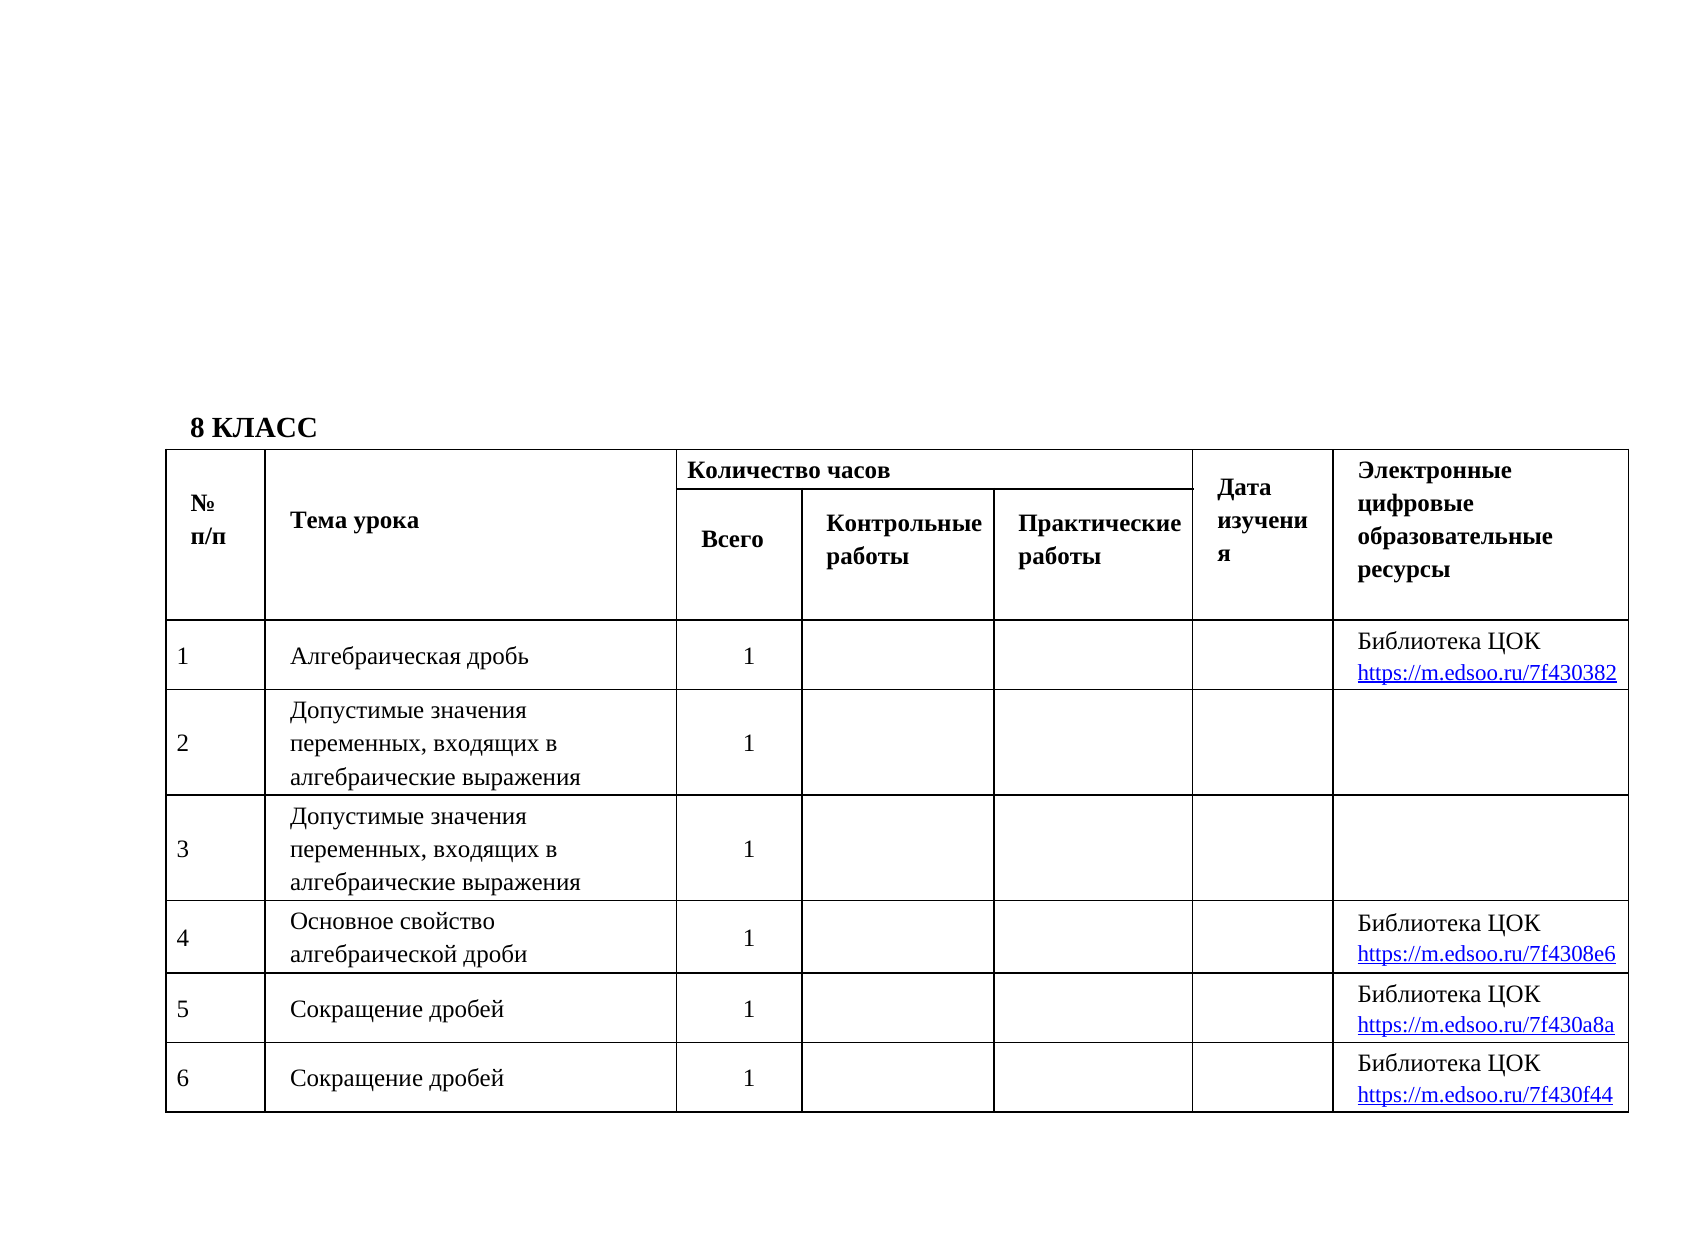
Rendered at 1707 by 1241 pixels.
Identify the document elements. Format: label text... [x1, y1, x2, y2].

table_cell [1193, 690, 1332, 794]
table_cell [995, 974, 1192, 1042]
table_cell Контрольные работы [803, 490, 993, 619]
table_cell 5 [167, 974, 264, 1042]
table_cell [995, 901, 1192, 972]
table_cell Допустимые значения переменных, входящих в алгебраические выражения [266, 796, 676, 899]
table_cell [995, 621, 1192, 689]
table_cell 1 [677, 974, 801, 1042]
table_cell 1 [677, 690, 801, 794]
table_cell Практические работы [995, 490, 1192, 619]
table_cell [995, 796, 1192, 899]
table_cell [995, 690, 1192, 794]
table_cell [803, 901, 993, 972]
table_cell Сокращение дробей [266, 1043, 676, 1111]
table_cell Библиотека ЦОК https://m.edsoo.ru/7f430a8a [1334, 974, 1628, 1042]
table_cell Допустимые значения переменных, входящих в алгебраические выражения [266, 690, 676, 794]
table_cell 1 [677, 1043, 801, 1111]
table_cell [1193, 796, 1332, 899]
table_cell 1 [167, 621, 264, 689]
table_cell [1334, 796, 1628, 899]
table_header Электронные цифровые образовательные ресурсы [1334, 450, 1628, 619]
table_header № п/п [167, 450, 264, 619]
text 8 КЛАСС [190, 376, 1618, 443]
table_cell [1334, 1043, 1628, 1111]
table_header Дата изучения [1193, 450, 1332, 619]
table_cell 4 [167, 901, 264, 972]
table_cell [803, 796, 993, 899]
table_cell 1 [677, 901, 801, 972]
table_cell [1193, 901, 1332, 972]
table_cell [1193, 621, 1332, 689]
table_cell Всего [677, 490, 801, 619]
table_cell 3 [167, 796, 264, 899]
table_cell [803, 690, 993, 794]
table_cell [803, 621, 993, 689]
table_header Количество часов [677, 450, 1192, 488]
table_cell [1193, 1043, 1332, 1111]
table_cell 1 [677, 621, 801, 689]
table_cell [1193, 974, 1332, 1042]
table_cell 6 [167, 1043, 264, 1111]
table_cell Библиотека ЦОК https://m.edsoo.ru/7f4308e6 [1334, 901, 1628, 972]
table_cell [803, 974, 993, 1042]
table_cell [803, 1043, 993, 1111]
table_cell [995, 1043, 1192, 1111]
table_cell Алгебраическая дробь [266, 621, 676, 689]
table_cell Библиотека ЦОК https://m.edsoo.ru/7f430382 [1334, 621, 1628, 689]
table_cell Основное свойство алгебраической дроби [266, 901, 676, 972]
table_header Тема урока [266, 450, 676, 619]
table_cell [1334, 690, 1628, 794]
table_cell 2 [167, 690, 264, 794]
table_cell Сокращение дробей [266, 974, 676, 1042]
table_cell 1 [677, 796, 801, 899]
